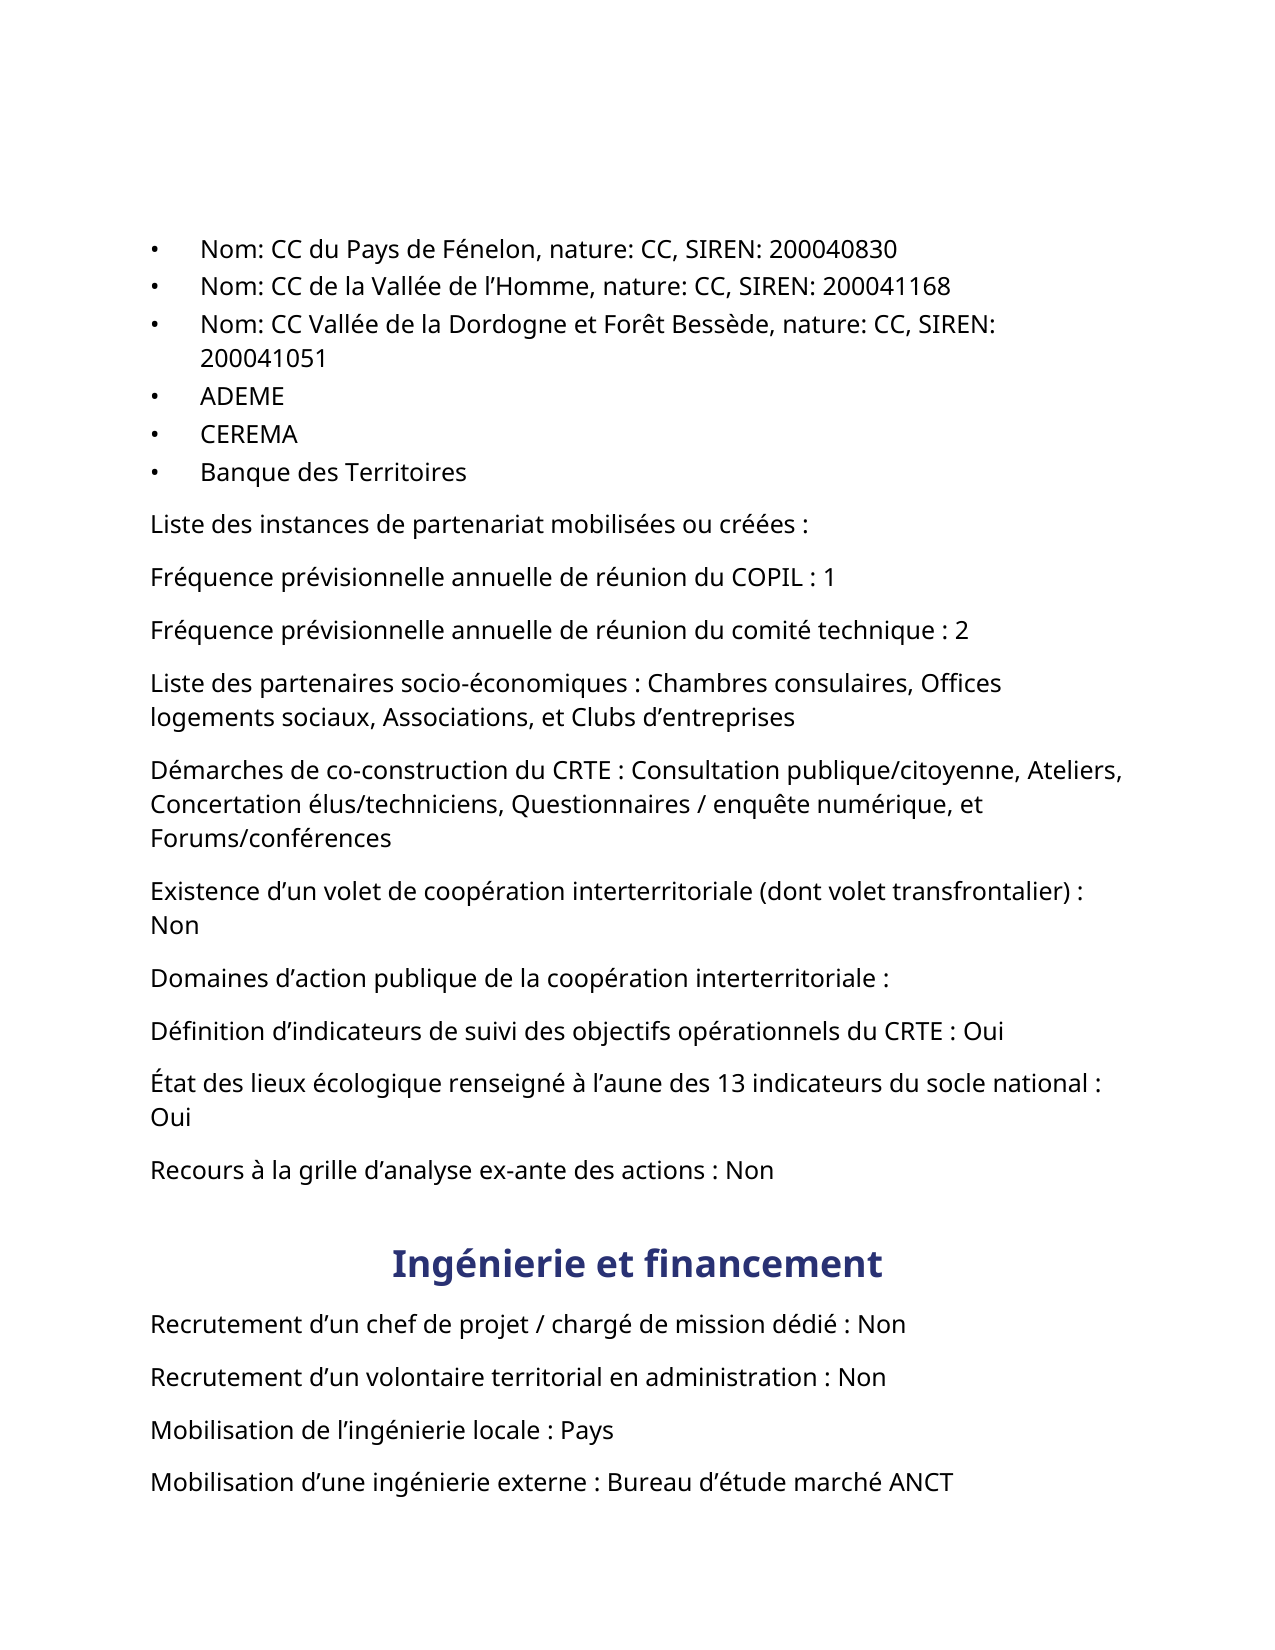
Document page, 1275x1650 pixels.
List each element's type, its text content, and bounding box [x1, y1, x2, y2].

list Nom: CC de la Vallée de l’Homme, nature: CC, SIREN: 200041168 [150, 269, 1125, 303]
text Recrutement d’un volontaire territorial en administration : Non [150, 1359, 1125, 1393]
list ADEME [150, 379, 1125, 413]
text Mobilisation de l’ingénierie locale : Pays [150, 1412, 1125, 1446]
text Mobilisation d’une ingénierie externe : Bureau d’étude marché ANCT [150, 1465, 1125, 1499]
text Recrutement d’un chef de projet / chargé de mission dédié : Non [150, 1307, 1125, 1341]
list Nom: CC du Pays de Fénelon, nature: CC, SIREN: 200040830 [150, 231, 1125, 265]
text Liste des instances de partenariat mobilisées ou créées : [150, 507, 1125, 541]
list CEREMA [150, 417, 1125, 451]
subtitle Ingénierie et financement [150, 1237, 1125, 1288]
text Fréquence prévisionnelle annuelle de réunion du comité technique : 2 [150, 613, 1125, 647]
text Domaines d’action publique de la coopération interterritoriale : [150, 960, 1125, 994]
list Banque des Territoires [150, 454, 1125, 488]
text Existence d’un volet de coopération interterritoriale (dont volet transfrontalier) : Non [150, 873, 1125, 942]
text État des lieux écologique renseigné à l’aune des 13 indicateurs du socle national : Oui [150, 1066, 1125, 1134]
text Fréquence prévisionnelle annuelle de réunion du COPIL : 1 [150, 560, 1125, 594]
text Liste des partenaires socio-économiques : Chambres consulaires, Offices logements sociaux, Associations, et Clubs d’entreprises [150, 666, 1125, 734]
text Démarches de co-construction du CRTE : Consultation publique/citoyenne, Ateliers, Concertation élus/techniciens, Questionnaires / enquête numérique, et Forums/conférences [150, 752, 1125, 855]
text Définition d’indicateurs de suivi des objectifs opérationnels du CRTE : Oui [150, 1013, 1125, 1047]
text Recours à la grille d’analyse ex-ante des actions : Non [150, 1153, 1125, 1187]
list Nom: CC Vallée de la Dordogne et Forêt Bessède, nature: CC, SIREN: 200041051 [150, 307, 1125, 375]
